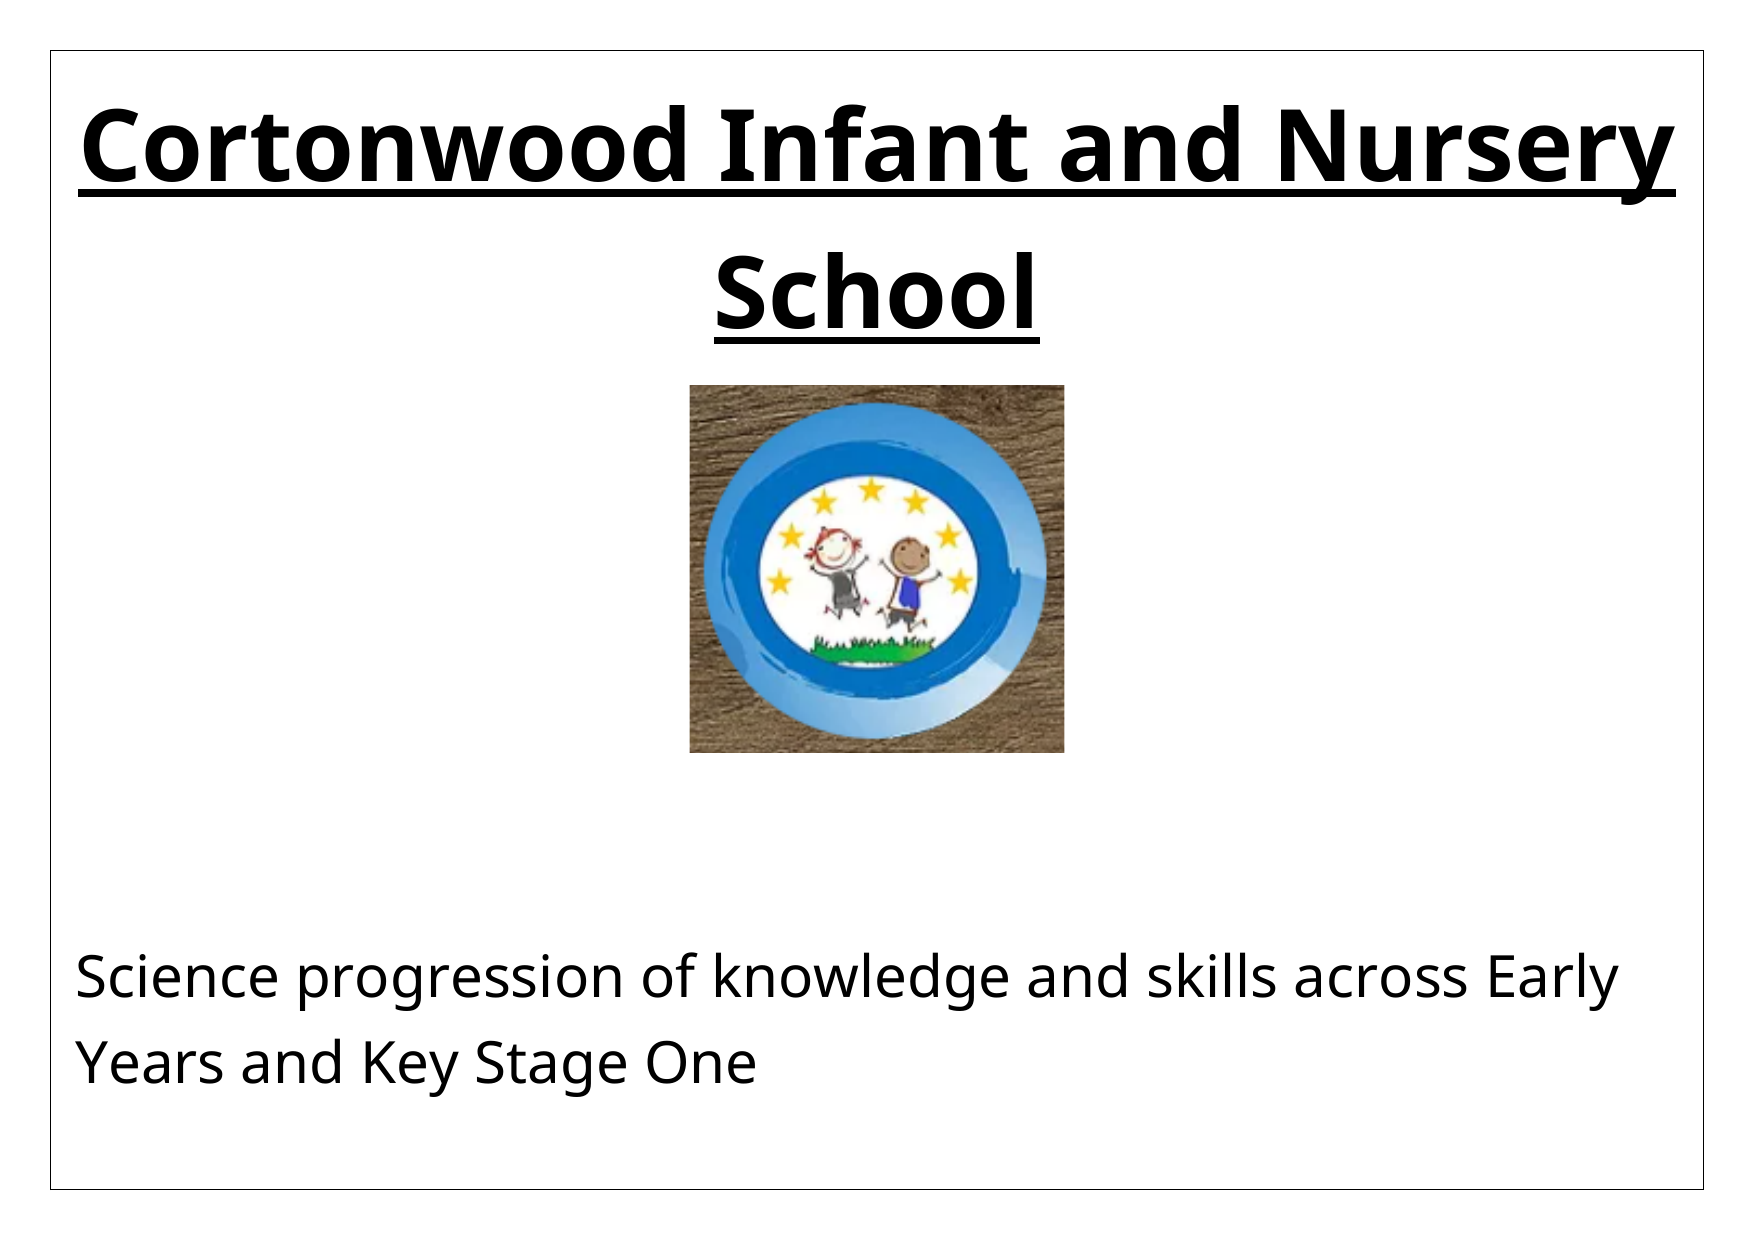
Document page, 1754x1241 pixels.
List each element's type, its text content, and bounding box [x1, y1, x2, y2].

text Science progression of knowledge and skills across Early Years and Key Stage One [75, 935, 1679, 1100]
text Cortonwood Infant and Nursery School [75, 75, 1679, 358]
picture [689, 385, 1065, 753]
